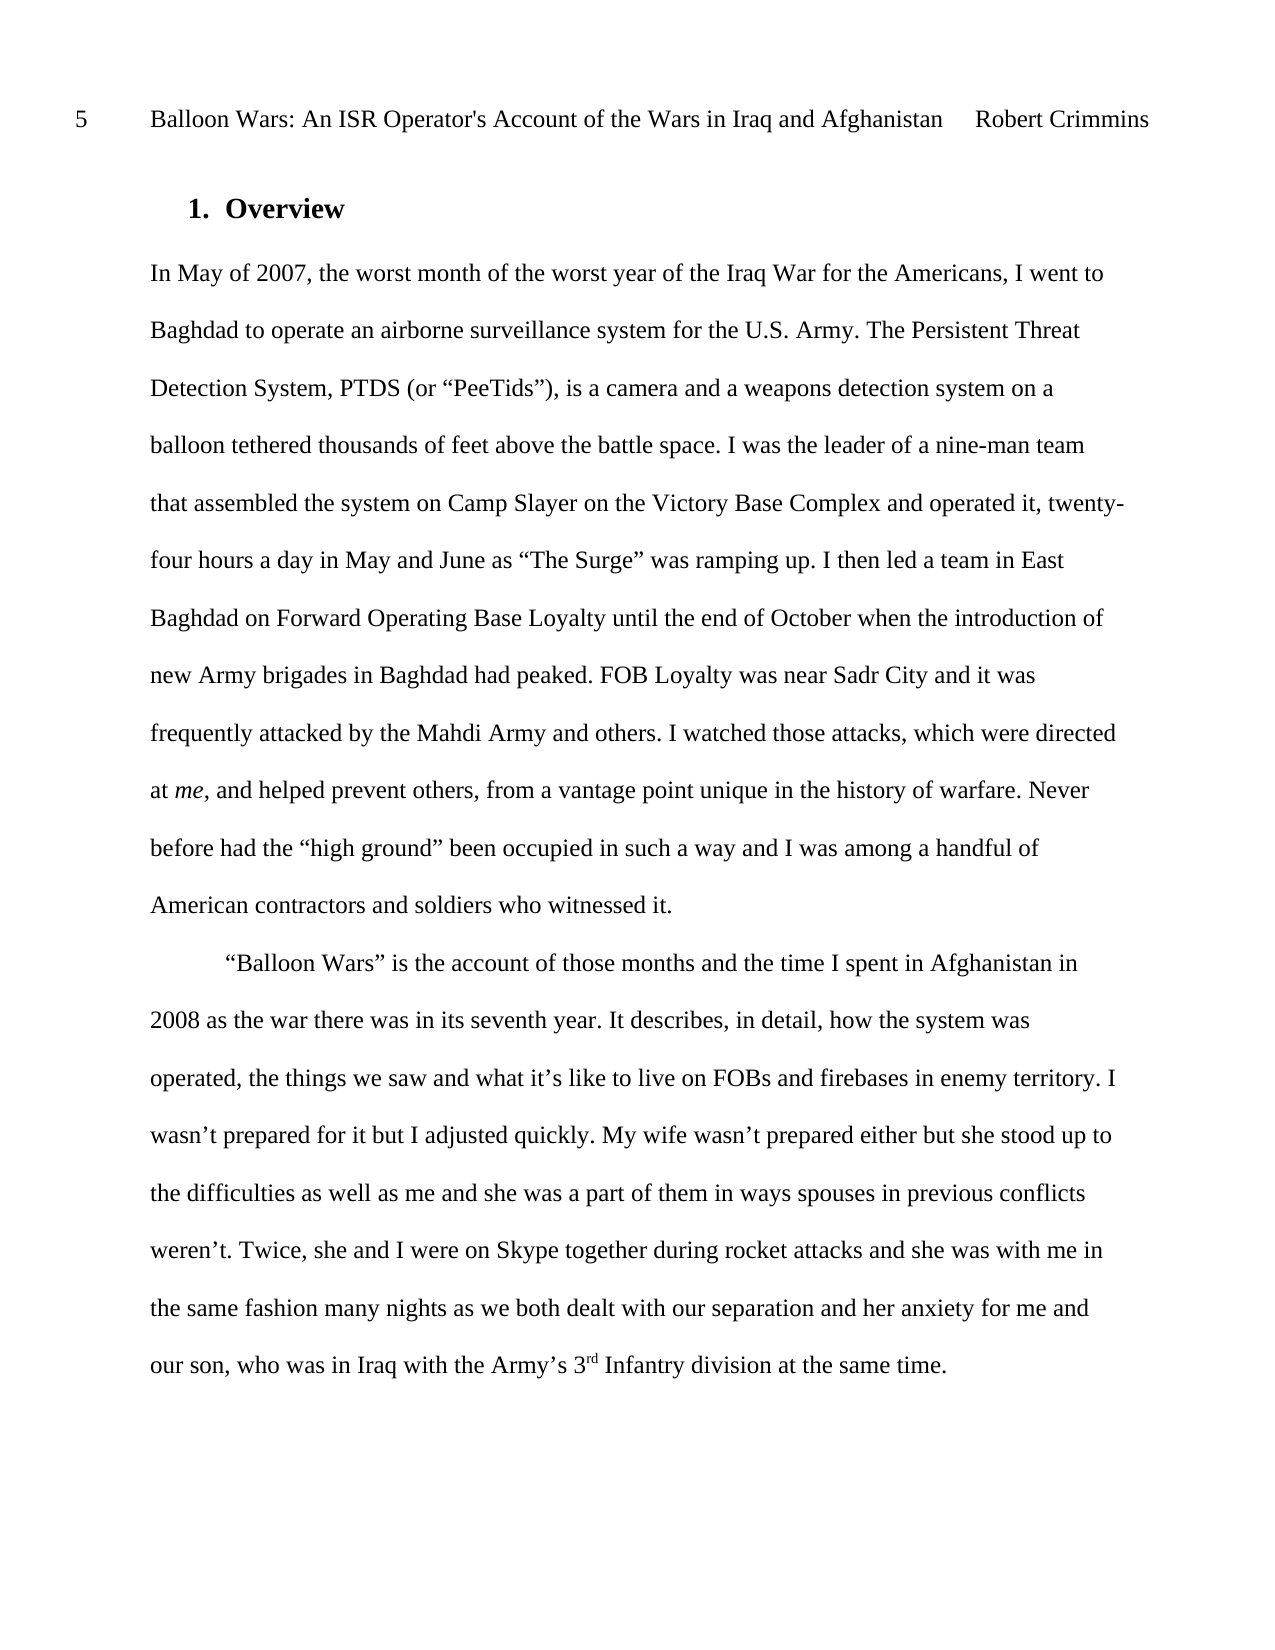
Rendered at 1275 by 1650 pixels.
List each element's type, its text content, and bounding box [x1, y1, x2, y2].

text “Balloon Wars” is the account of those months and the time I spent in Afghanistan in 2008 as the war there was in its seventh year. It describes, in detail, how the system was operated, the things we saw and what it’s like to live on FOBs and firebases in enemy territory. I wasn’t prepared for it but I adjusted quickly. My wife wasn’t prepared either but she stood up to the difficulties as well as me and she was a part of them in ways spouses in previous conflicts weren’t. Twice, she and I were on Skype together during rocket attacks and she was with me in the same fashion many nights as we both dealt with our separation and her anxiety for me and our son, who was in Iraq with the Army’s 3rd Infantry division at the same time. [150, 948, 1125, 1379]
text In May of 2007, the worst month of the worst year of the Iraq War for the Americans, I went to Baghdad to operate an airborne surveillance system for the U.S. Army. The Persistent Threat Detection System, PTDS (or “PeeTids”), is a camera and a weapons detection system on a balloon tethered thousands of feet above the battle space. I was the leader of a nine-man team that assembled the system on Camp Slayer on the Victory Base Complex and operated it, twenty-four hours a day in May and June as “The Surge” was ramping up. I then led a team in East Baghdad on Forward Operating Base Loyalty until the end of October when the introduction of new Army brigades in Baghdad had peaked. FOB Loyalty was near Sadr City and it was frequently attacked by the Mahdi Army and others. I watched those attacks, which were directed at me, and helped prevent others, from a vantage point unique in the history of warfare. Never before had the “high ground” been occupied in such a way and I was among a handful of American contractors and soldiers who witnessed it. [150, 258, 1125, 919]
subtitle Overview [187, 191, 1125, 224]
